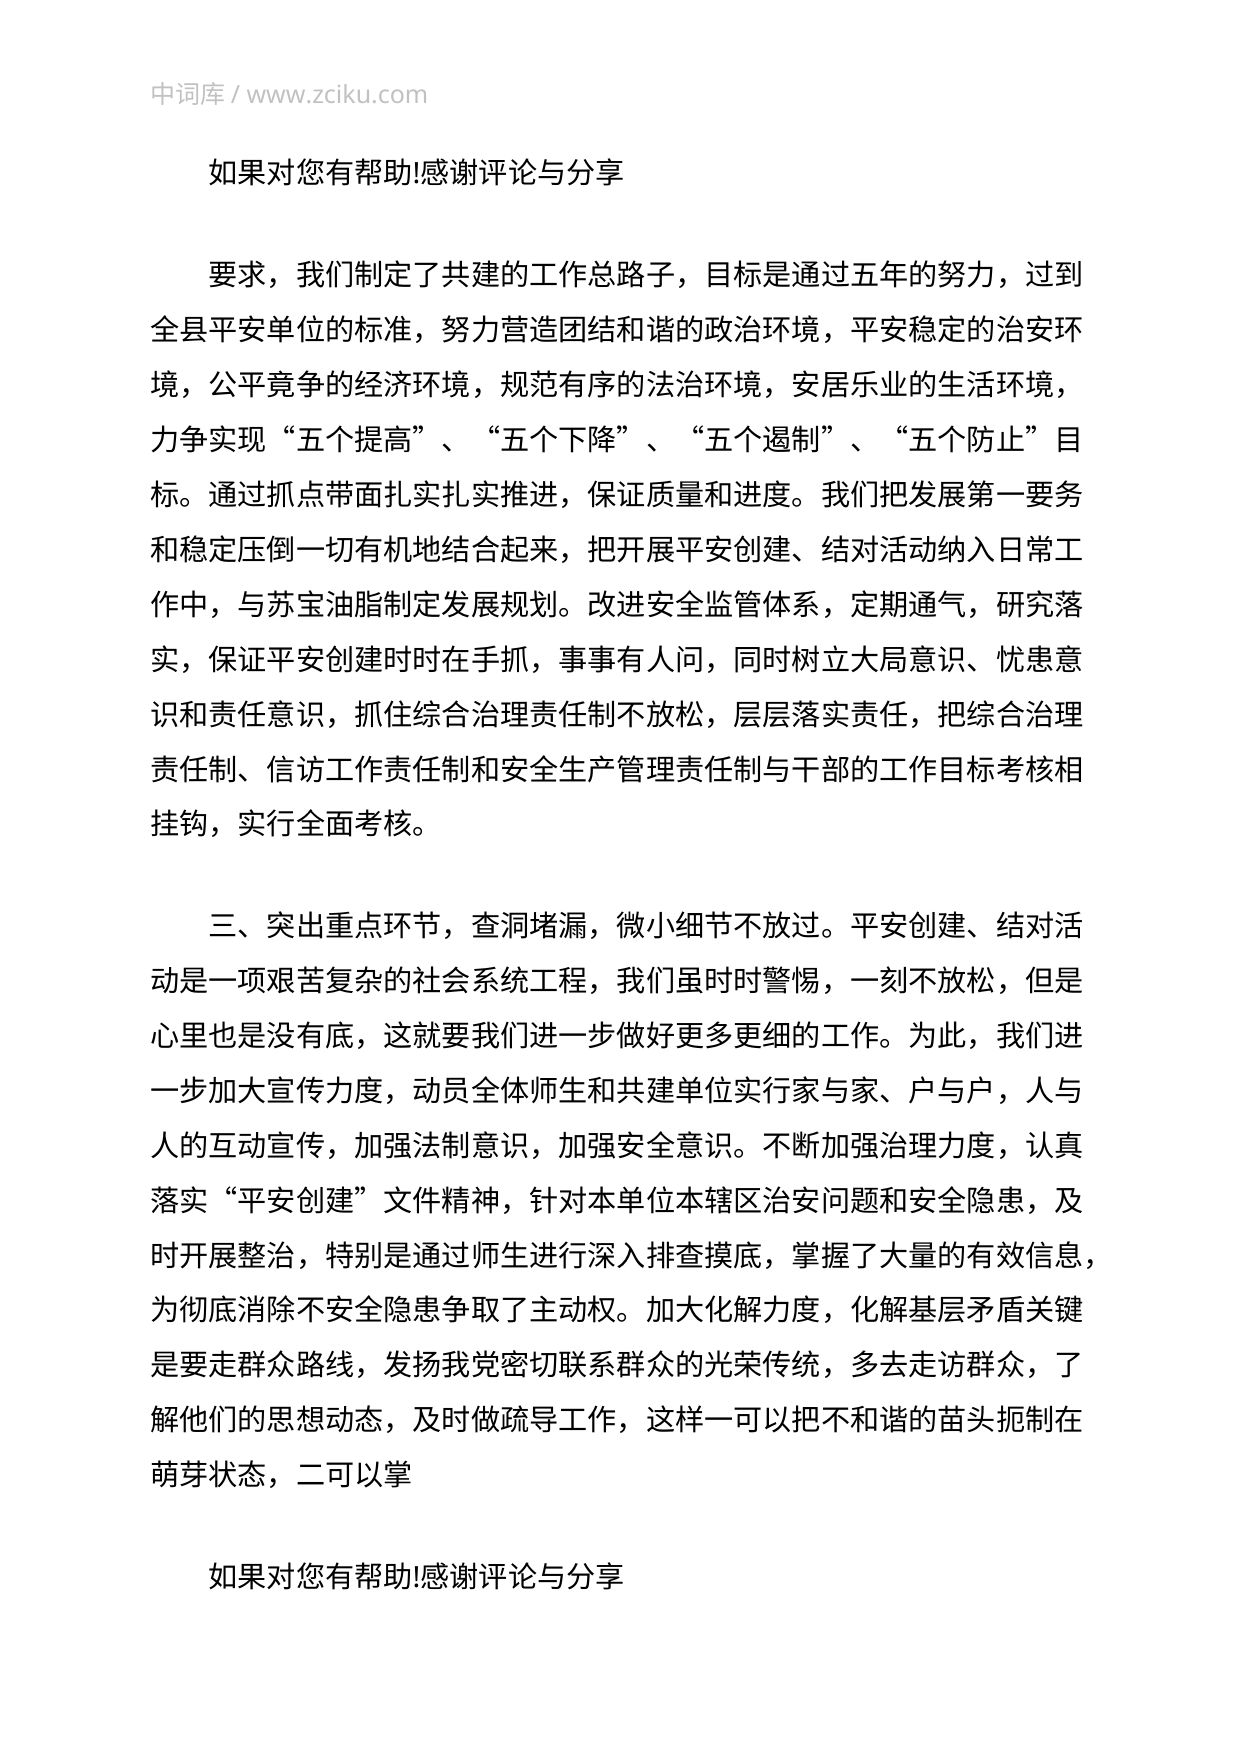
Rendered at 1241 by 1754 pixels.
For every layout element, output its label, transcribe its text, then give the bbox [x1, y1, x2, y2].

text 如果对您有帮助!感谢评论与分享 [150, 1553, 1090, 1596]
text 如果对您有帮助!感谢评论与分享 [150, 150, 1090, 192]
text 要求，我们制定了共建的工作总路子，目标是通过五年的努力，过到全县平安单位的标准，努力营造团结和谐的政治环境，平安稳定的治安环境，公平竟争的经济环境，规范有序的法治环境，安居乐业的生活环境，力争实现“五个提高”、“五个下降”、“五个遏制”、“五个防止”目标。通过抓点带面扎实扎实推进，保证质量和进度。我们把发展第一要务和稳定压倒一切有机地结合起来，把开展平安创建、结对活动纳入日常工作中，与苏宝油脂制定发展规划。改进安全监管体系，定期通气，研究落实，保证平安创建时时在手抓，事事有人问，同时树立大局意识、忧患意识和责任意识，抓住综合治理责任制不放松，层层落实责任，把综合治理责任制、信访工作责任制和安全生产管理责任制与干部的工作目标考核相挂钩，实行全面考核。 [150, 252, 1090, 843]
text 三、突出重点环节，查洞堵漏，微小细节不放过。平安创建、结对活动是一项艰苦复杂的社会系统工程，我们虽时时警惕，一刻不放松，但是心里也是没有底，这就要我们进一步做好更多更细的工作。为此，我们进一步加大宣传力度，动员全体师生和共建单位实行家与家、户与户，人与人的互动宣传，加强法制意识，加强安全意识。不断加强治理力度，认真落实“平安创建”文件精神，针对本单位本辖区治安问题和安全隐患，及时开展整治，特别是通过师生进行深入排查摸底，掌握了大量的有效信息，为彻底消除不安全隐患争取了主动权。加大化解力度，化解基层矛盾关键是要走群众路线，发扬我党密切联系群众的光荣传统，多去走访群众，了解他们的思想动态，及时做疏导工作，这样一可以把不和谐的苗头扼制在萌芽状态，二可以掌 [150, 903, 1090, 1494]
